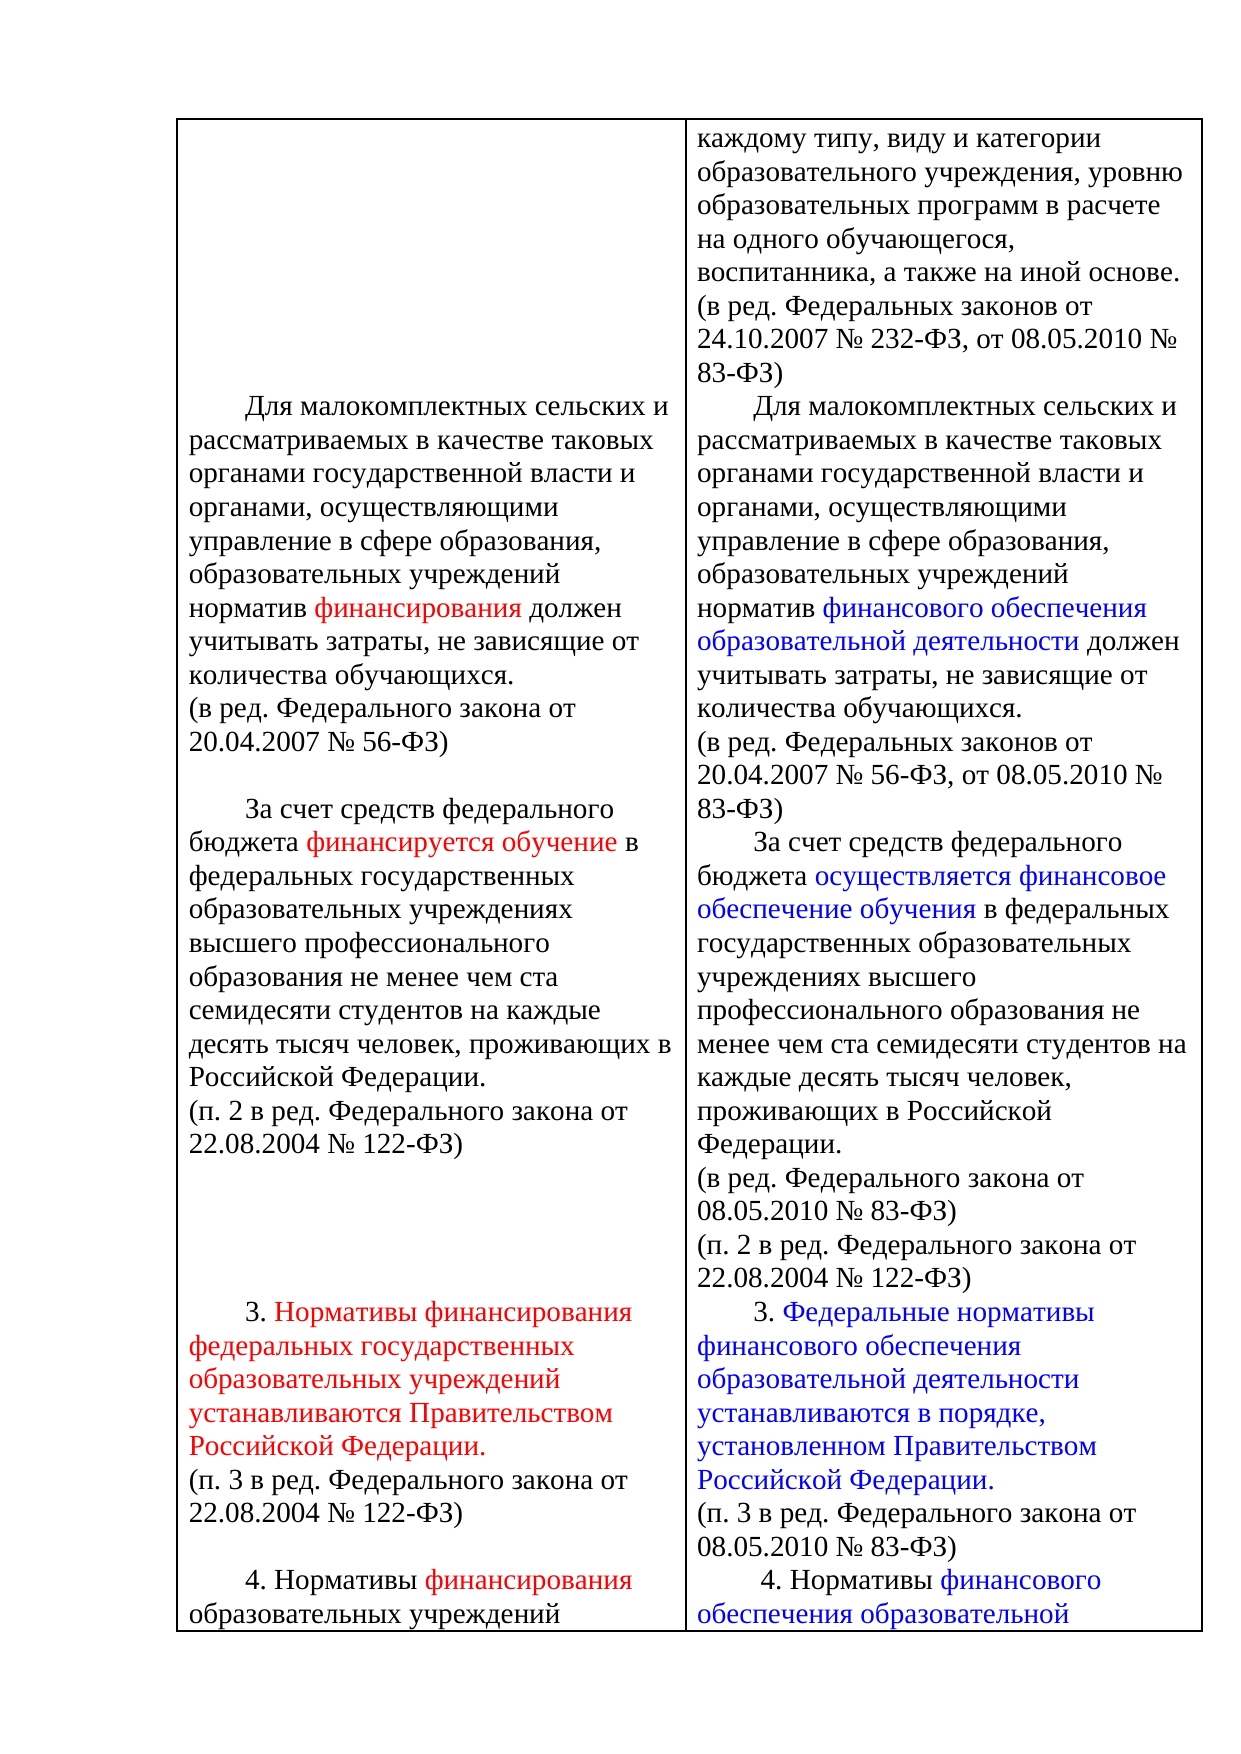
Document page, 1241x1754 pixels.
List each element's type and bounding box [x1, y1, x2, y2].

table_cell [1203, 118, 1210, 1629]
table_cell [178, 120, 685, 1629]
table_cell [687, 120, 1201, 1629]
